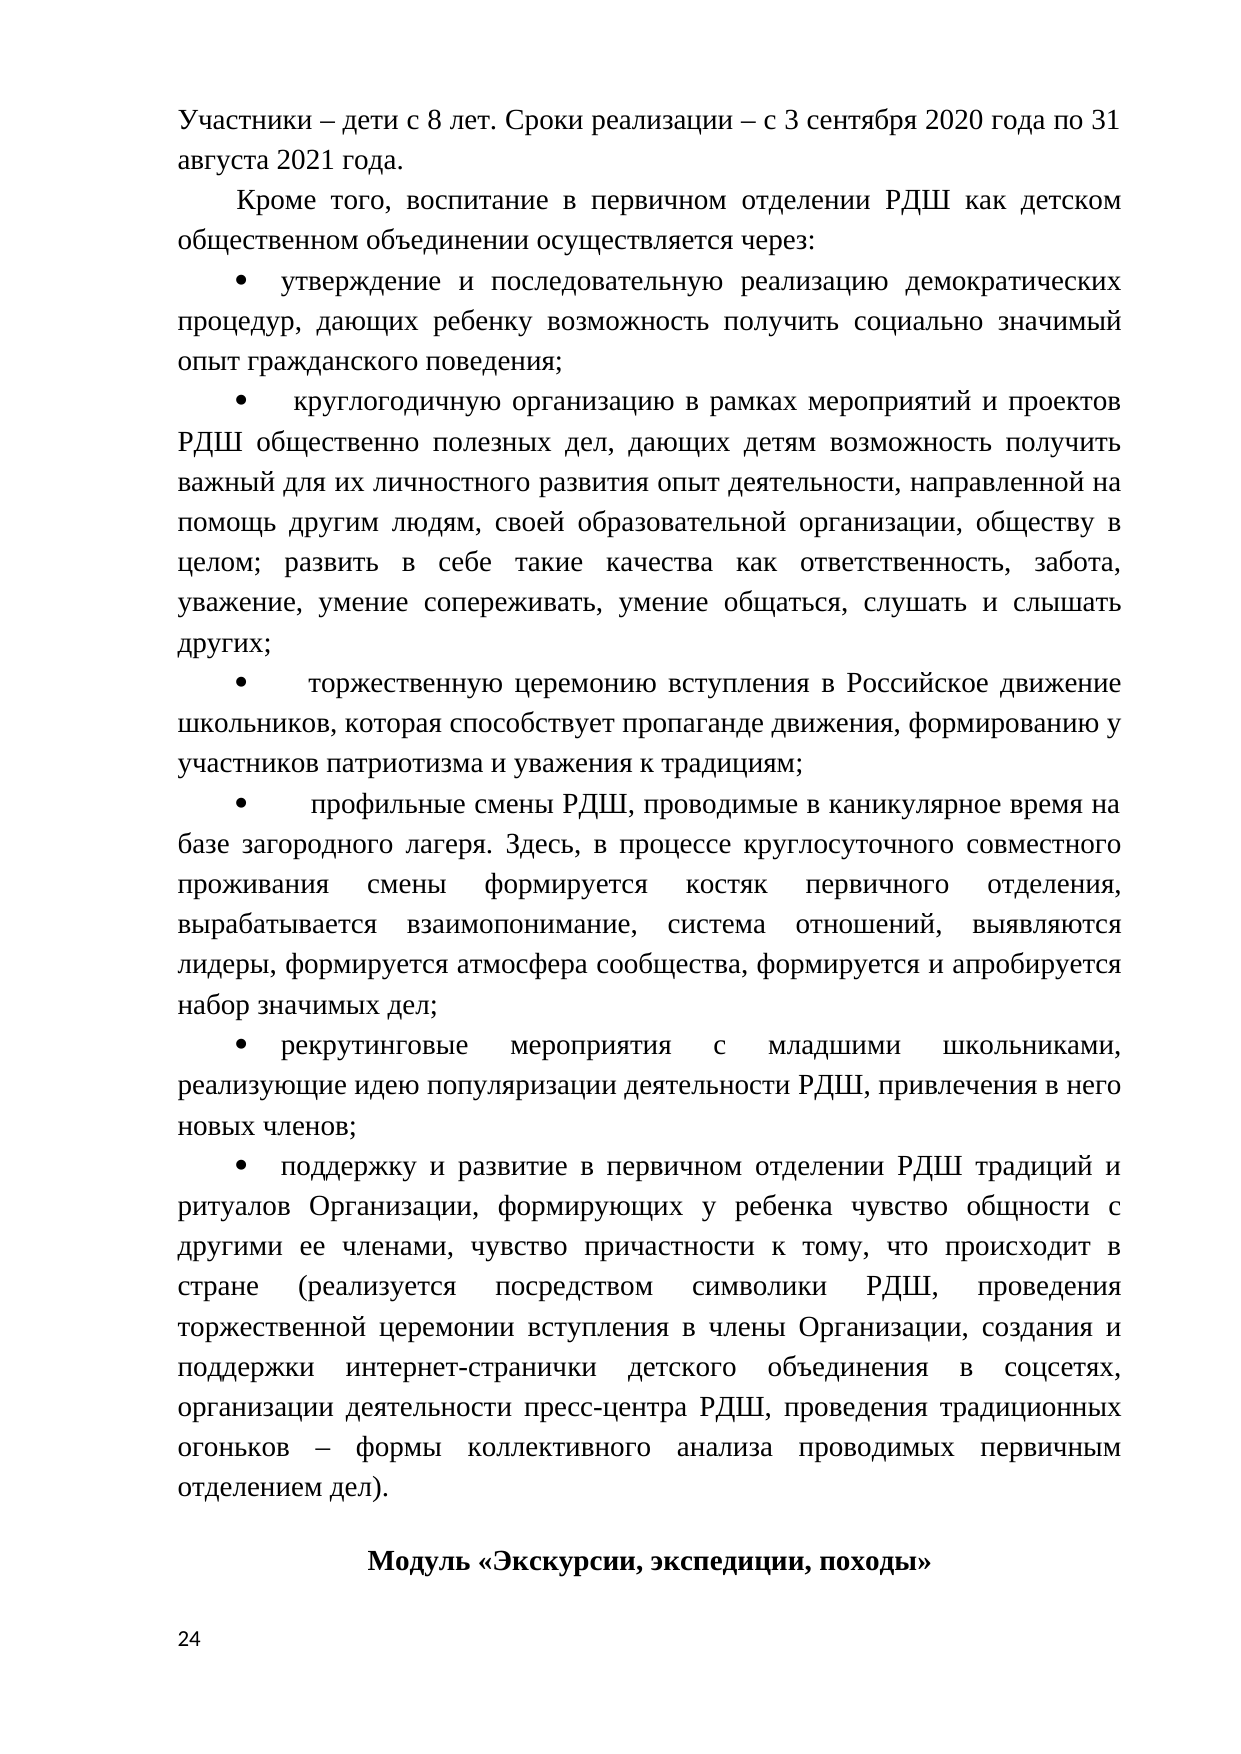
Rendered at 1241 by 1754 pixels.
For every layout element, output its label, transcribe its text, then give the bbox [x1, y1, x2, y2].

list поддержку и развитие в первичном отделении РДШ традиций и ритуалов Организации, формирующих у ребенка чувство общности с другими ее членами, чувство причастности к тому, что происходит в стране (реализуется посредством символики РДШ, проведения торжественной церемонии вступления в члены Организации, создания и поддержки интернет-странички детского объединения в соцсетях, организации деятельности пресс-центра РДШ, проведения традиционных огоньков – формы коллективного анализа проводимых первичным отделением дел). [177, 1148, 1122, 1503]
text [177, 102, 1122, 176]
list круглогодичную организацию в рамках мероприятий и проектов РДШ общественно полезных дел, дающих детям возможность получить важный для их личностного развития опыт деятельности, направленной на помощь другим людям, своей образовательной организации, обществу в целом; развить в себе такие качества как ответственность, забота, уважение, умение сопереживать, умение общаться, слушать и слышать других; [177, 383, 1122, 658]
list утверждение и последовательную реализацию демократических процедур, дающих ребенку возможность получить социально значимый опыт гражданского поведения; [177, 263, 1122, 377]
list рекрутинговые мероприятия с младшими школьниками, реализующие идею популяризации деятельности РДШ, привлечения в него новых членов; [177, 1027, 1122, 1141]
list торжественную церемонию вступления в Российское движение школьников, которая способствует пропаганде движения, формированию у участников патриотизма и уважения к традициям; [177, 665, 1122, 779]
text Модуль «Экскурсии, экспедиции, походы» [177, 1543, 1122, 1577]
list профильные смены РДШ, проводимые в каникулярное время на базе загородного лагеря. Здесь, в процессе круглосуточного совместного проживания смены формируется костяк первичного отделения, вырабатывается взаимопонимание, система отношений, выявляются лидеры, формируется атмосфера сообщества, формируется и апробируется набор значимых дел; [177, 786, 1122, 1020]
text Кроме того, воспитание в первичном отделении РДШ как детском общественном объединении осуществляется через: [177, 182, 1122, 256]
